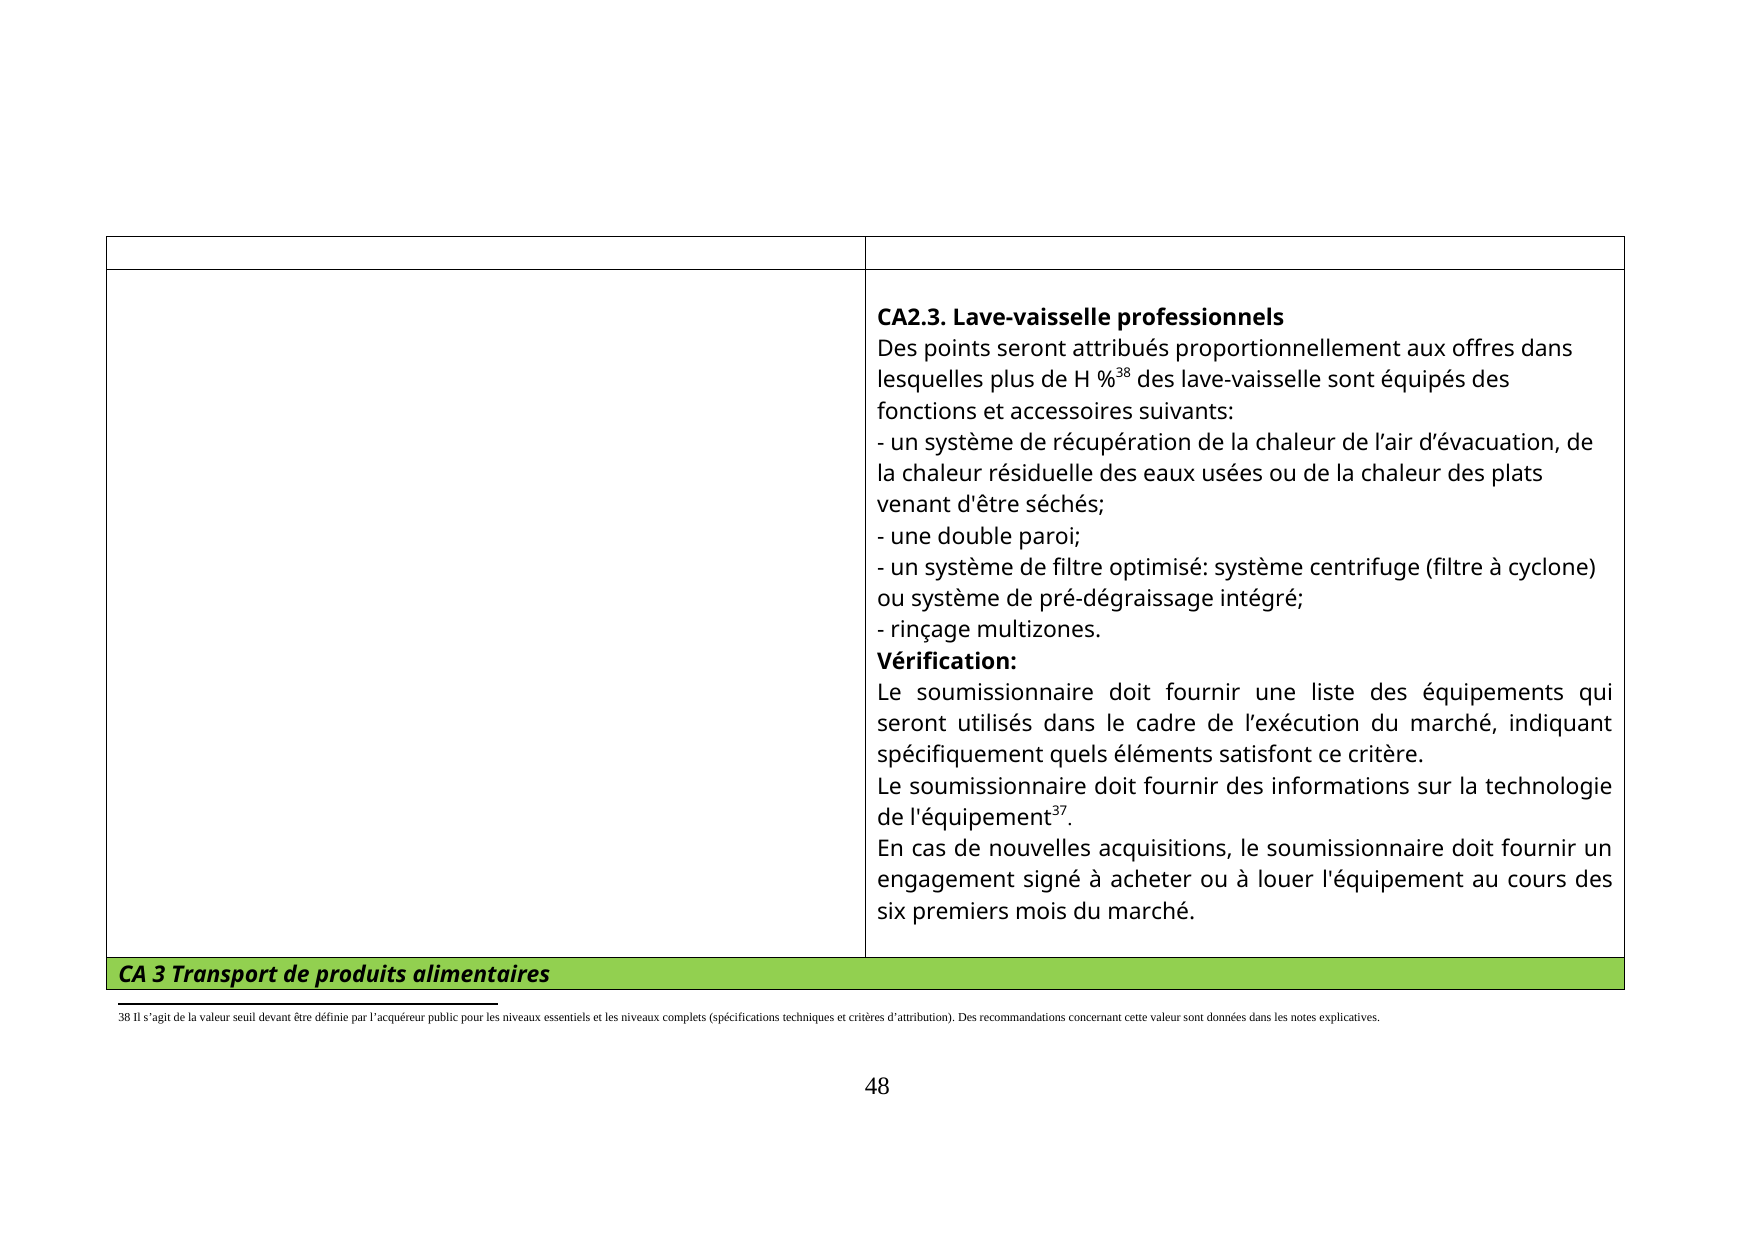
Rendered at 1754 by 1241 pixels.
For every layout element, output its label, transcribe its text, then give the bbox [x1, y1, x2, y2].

table_cell [107, 270, 865, 957]
table_cell [107, 237, 865, 268]
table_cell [866, 237, 1624, 268]
table_cell CA2.3. Lave-vaisselle professionnels Des points seront attribués proportionnellement aux offres dans lesquelles plus de H % des lave-vaisselle sont équipés des fonctions et accessoires suivants: - un système de récupération de la chaleur de l’air d’évacuation, de la chaleur résiduelle des eaux usées ou de la chaleur des plats venant d'être séchés; - une double paroi; - un système de filtre optimisé: système centrifuge (filtre à cyclone) ou système de pré-dégraissage intégré; - rinçage multizones. Vérification: Le soumissionnaire doit fournir une liste des équipements qui seront utilisés dans le cadre de l’exécution du marché, indiquant spécifiquement quels éléments satisfont ce critère. Le soumissionnaire doit fournir des informations sur la technologie de l'équipement37. En cas de nouvelles acquisitions, le soumissionnaire doit fournir un engagement signé à acheter ou à louer l'équipement au cours des six premiers mois du marché. [866, 270, 1624, 957]
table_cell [107, 958, 1624, 989]
